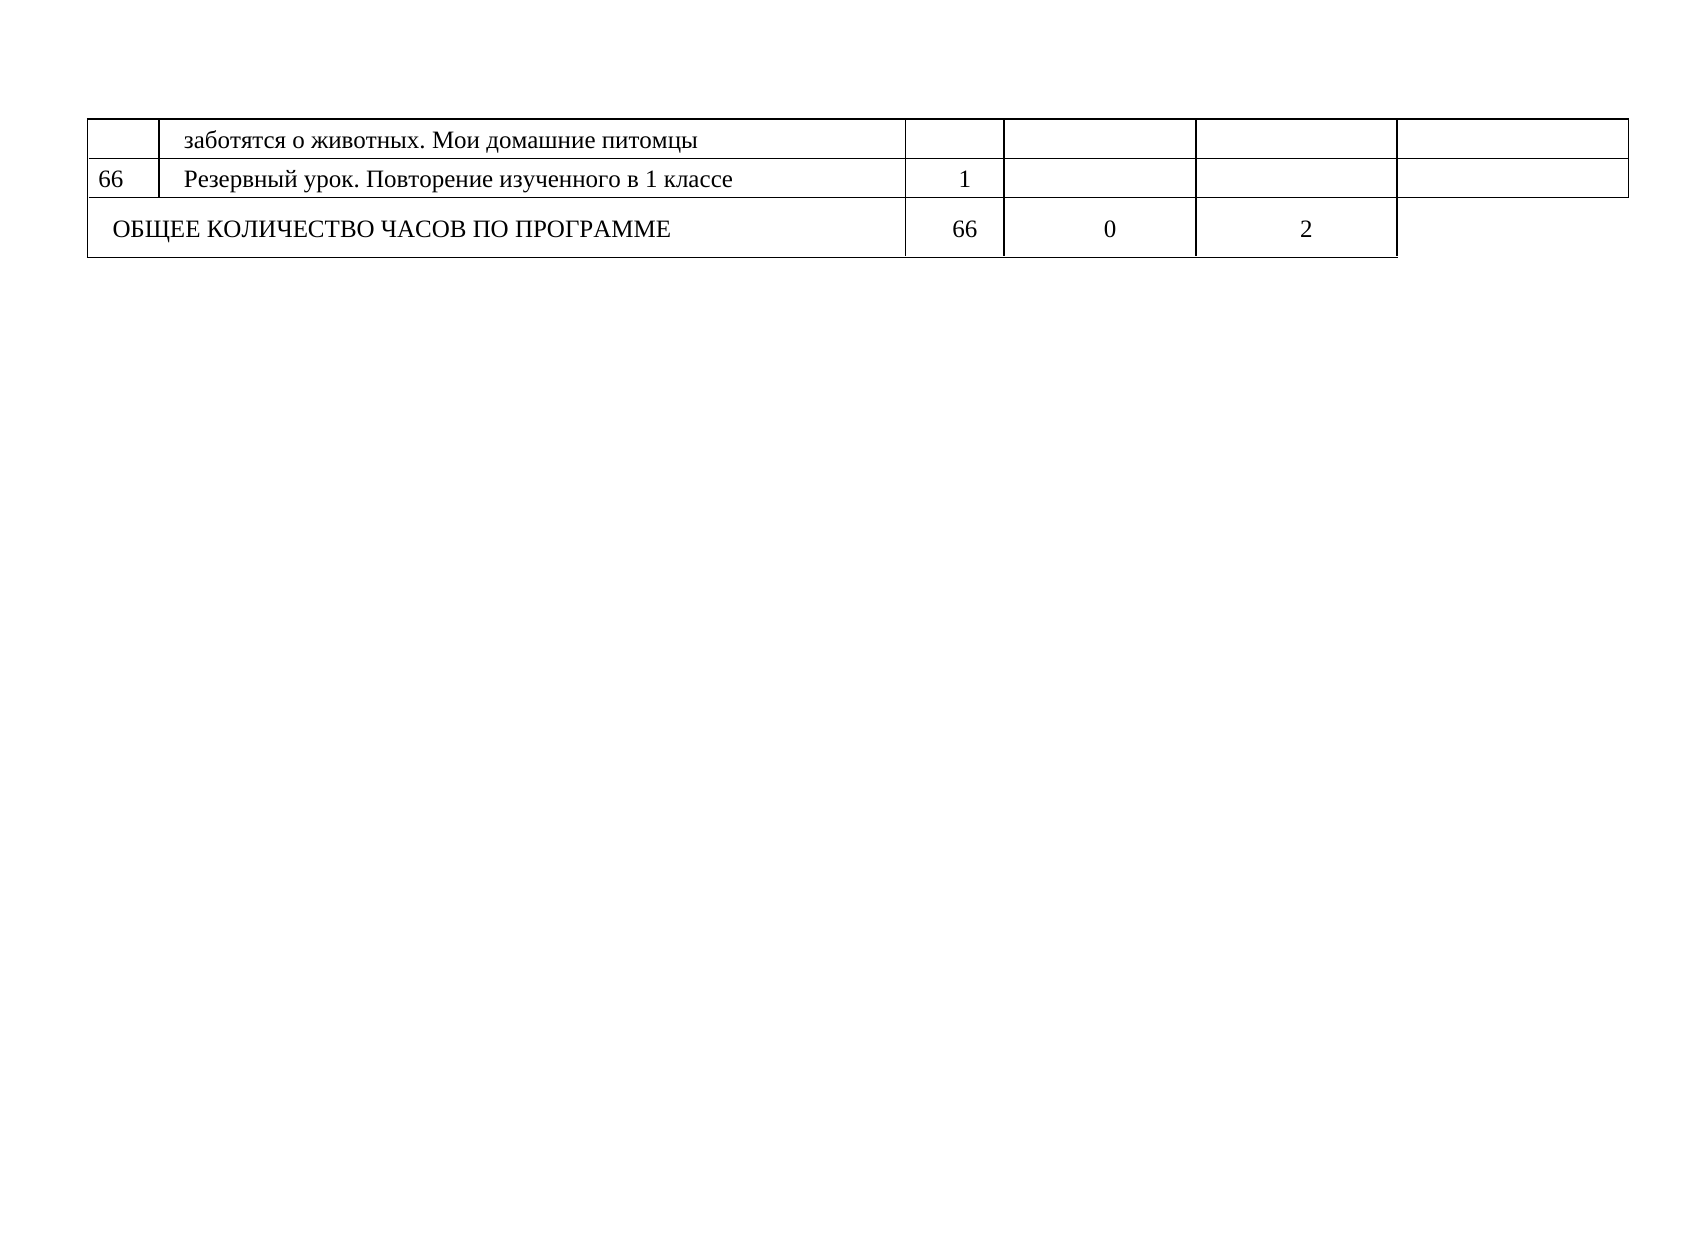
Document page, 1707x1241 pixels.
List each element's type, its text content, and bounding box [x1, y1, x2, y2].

table_cell 1 [906, 159, 1003, 197]
table_cell ОБЩЕЕ КОЛИЧЕСТВО ЧАСОВ ПО ПРОГРАММЕ [88, 198, 905, 256]
table_cell 65 [88, 120, 158, 157]
table_cell 66 [88, 159, 158, 197]
table_cell [1398, 120, 1628, 157]
table_cell 2 [1197, 198, 1396, 256]
table_cell [1005, 120, 1195, 157]
table_cell Резервный урок. Повторение изученного в 1 классе [160, 159, 905, 197]
table_cell 1 [906, 120, 1003, 157]
table_cell [1005, 159, 1195, 197]
table_cell 66 [906, 198, 1003, 256]
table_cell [160, 120, 905, 157]
table_cell [1197, 159, 1396, 197]
table_cell [1197, 120, 1396, 157]
table_cell 0 [1005, 198, 1195, 256]
table_cell [1398, 159, 1628, 197]
